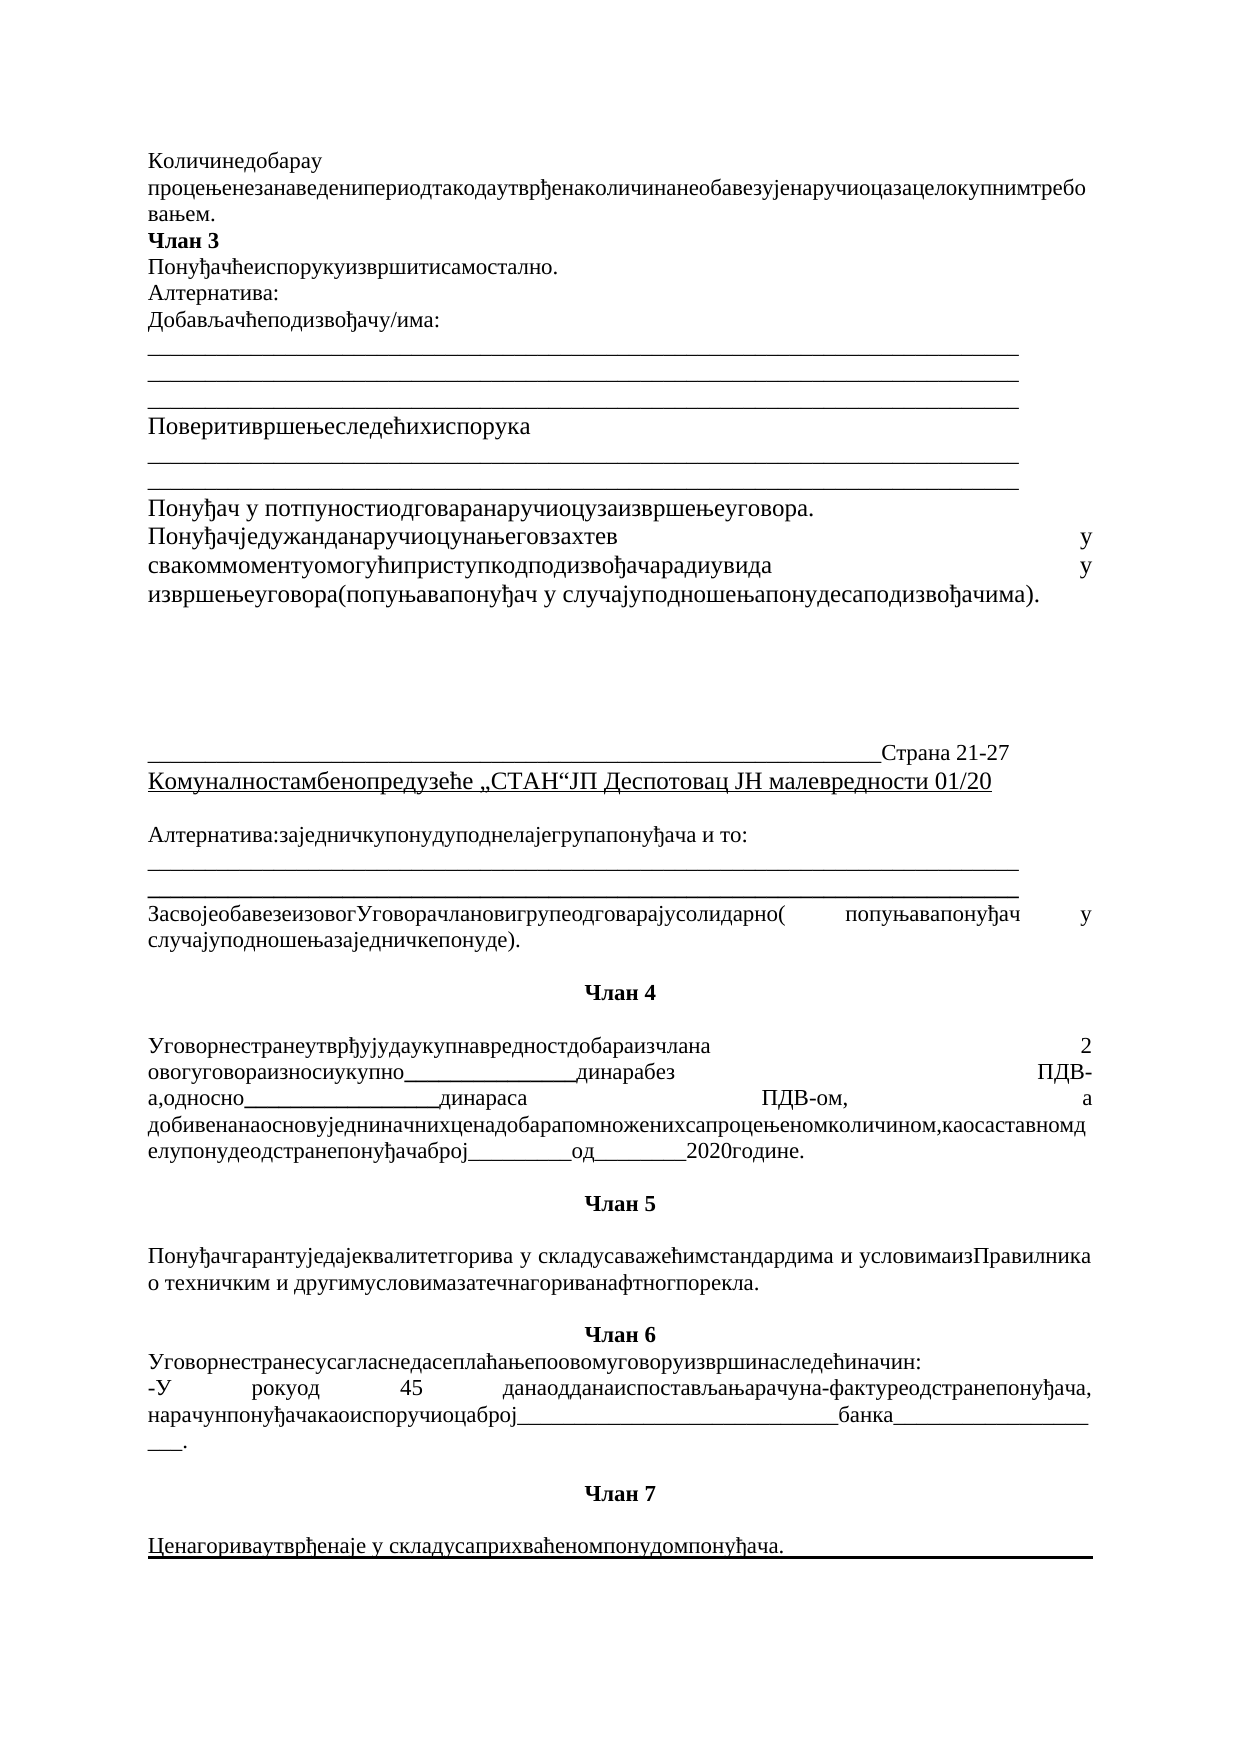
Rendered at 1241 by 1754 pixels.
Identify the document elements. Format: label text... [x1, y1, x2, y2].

text Ценагориваутврђенаје у складусаприхваћеномпонудомпонуђача. [148, 1532, 1093, 1556]
text Члан 6 [148, 1322, 1093, 1348]
text Уговорнестранеутврђујудаукупнавредностдобараизчлана 2 овогуговораизносиукупно_______________динарабез ПДВ-а,односно_________________динараса ПДВ-ом, а добивенанаосновуједниначнихценадобарапомноженихсапроцењеномколичином,каосаставномделупонудеодстранепонуђачаброј_________од________2020године. [148, 1032, 1093, 1163]
text ____________________________________________________________________________ [148, 466, 1093, 493]
text Члан 3 [148, 227, 1093, 253]
text ____________________________________________________________________________ [148, 332, 1093, 358]
text ________________________________________________________________Страна 21-27 [148, 739, 1093, 766]
text Понуђачједужанданаручиоцунањеговзахтев у свакоммоментуомогућиприступкодподизвођачарадиувида у извршењеуговора(попуњавапонуђач у случајуподношењапонудесаподизвођачима). [148, 521, 1093, 608]
text ЗасвојеобавезеизовогУговорачлановигрупеодговарајусолидарно( попуњавапонуђач у случајуподношењазаједничкепонуде). [148, 900, 1093, 953]
text Добављачћеподизвођачу/има: [148, 306, 1093, 332]
text ____________________________________________________________________________ [148, 358, 1093, 385]
text ____________________________________________________________________________ [148, 385, 1093, 411]
text ____________________________________________________________________________ [148, 440, 1093, 466]
text Алтернатива:заједничкупонудуподнелајегрупапонуђача и то: [148, 821, 1093, 847]
text Количинедобарау процењенезанаведенипериодтакодаутврђенаколичинанеобавезујенаручиоцазацелокупнимтребовањем. [148, 148, 1093, 227]
text -У рокуод 45 данаодданаиспостављањарачуна-фактуреодстранепонуђача, нарачунпонуђачакаоиспоручиоцаброј____________________________банка____________________. [148, 1374, 1093, 1453]
text Члан 5 [148, 1190, 1093, 1216]
text Члан 4 [148, 979, 1093, 1005]
text Понуђачгарантуједајеквалитетгорива у складусаважећимстандардима и условимаизПравилника о техничким и другимусловимазатечнагориванафтногпорекла. [148, 1242, 1093, 1295]
text Комуналностамбенопредузеће „СТАН“ЈП Деспотовац ЈН малевредности 01/20 [148, 766, 1093, 794]
text ____________________________________________________________________________ [148, 847, 1093, 873]
text ____________________________________________________________________________ [148, 873, 1093, 900]
text Уговорнестранесусагласнедасеплаћањепоовомуговоруизвршинаследећиначин: [148, 1348, 1093, 1374]
text Алтернатива: [148, 279, 1093, 306]
text Члан 7 [148, 1480, 1093, 1506]
text Понуђачћеиспорукуизвршитисамостално. [148, 253, 1093, 279]
text Понуђач у потпуностиодговаранаручиоцузаизвршењеуговора. [148, 493, 1093, 521]
text Поверитивршењеследећихиспорука [148, 411, 1093, 440]
